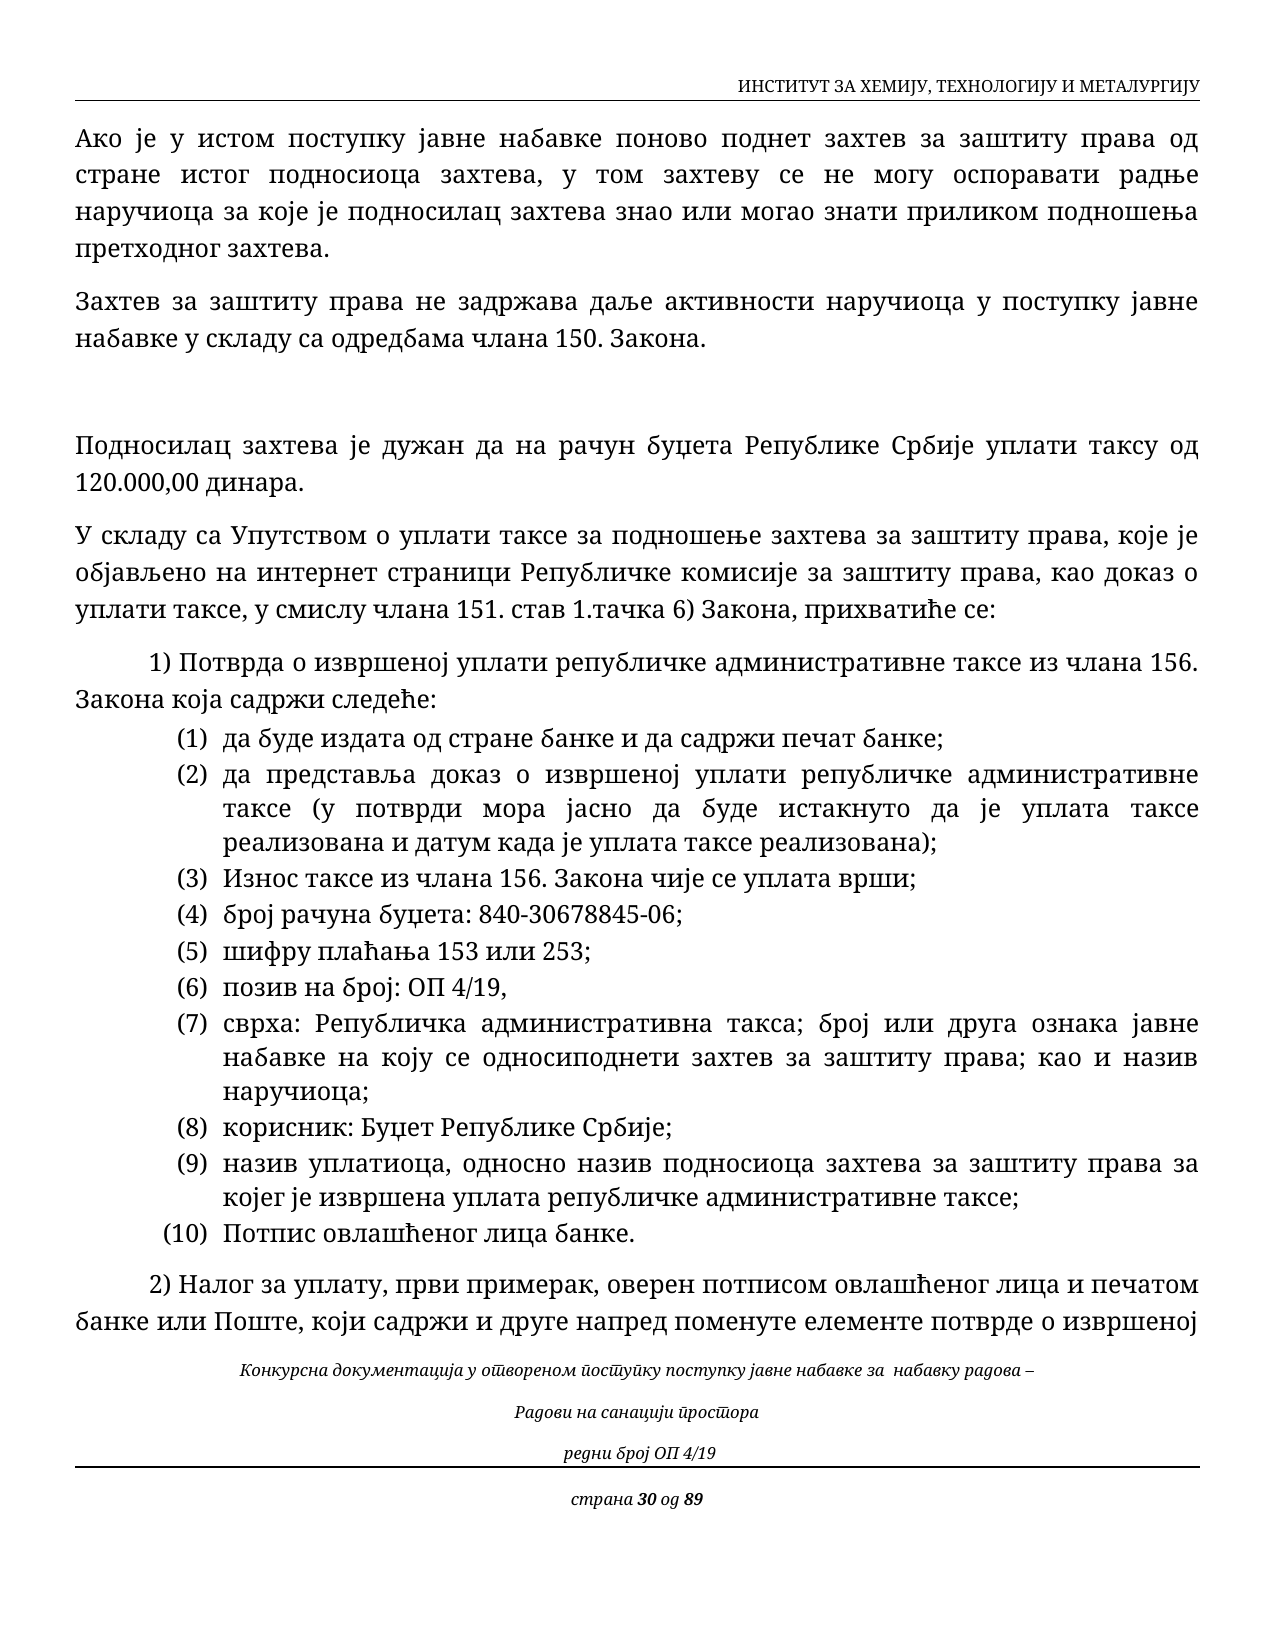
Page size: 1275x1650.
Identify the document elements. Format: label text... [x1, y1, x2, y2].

text Подносилац захтева је дужан да на рачун буџета Републике Србије уплати таксу од 120.000,00 динара. [75, 428, 1200, 498]
list број рачуна буџета: 840-30678845-06; [208, 897, 1200, 931]
list позив на број: ОП 4/19, [208, 969, 1200, 1003]
list корисник: Буџет Републике Србије; [208, 1110, 1200, 1144]
text Ако је у истом поступку јавне набавке поново поднет захтев за заштиту права од стране истог подносиоца захтева, у том захтеву се не могу оспоравати радње наручиоца за које је подносилац захтева знао или могао знати приликом подношења претходног захтева. [75, 120, 1200, 265]
list назив уплатиоца, односно назив подносиоца захтева за заштиту права за којег је извршена уплата републичке административне таксе; [208, 1146, 1200, 1214]
text У складу са Упутством о уплати таксе за подношење захтева за заштиту права, које је објављено на интернет страници Републичке комисије за заштиту права, као доказ о уплати таксе, у смислу члана 151. став 1.тачка 6) Закона, прихватиће се: [75, 518, 1200, 626]
list сврха: Републичка административна такса; број или друга ознака јавне набавке на коју се односиподнети захтев за заштиту права; као и назив наручиоца; [208, 1006, 1200, 1108]
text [75, 1267, 1200, 1338]
list да буде издата од стране банке и да садржи печат банке; [208, 721, 1200, 754]
text 1) Потврда о извршеној уплати републичке административне таксе из члана 156. Закона која садржи следеће: [75, 645, 1200, 716]
list шифру плаћања 153 или 253; [208, 933, 1200, 967]
text Захтев за заштиту права не задржава даље активности наручиоца у поступку јавне набавке у складу са одредбама члана 150. Закона. [75, 284, 1200, 355]
list Потпис овлашћеног лица банке. [208, 1216, 1200, 1250]
list Износ таксе из члана 156. Закона чије се уплата врши; [208, 861, 1200, 895]
list да представља доказ о извршеној уплати републичке административне таксе (у потврди мора јасно да буде истакнуто да је уплата таксе реализована и датум када је уплата таксе реализована); [208, 757, 1200, 859]
